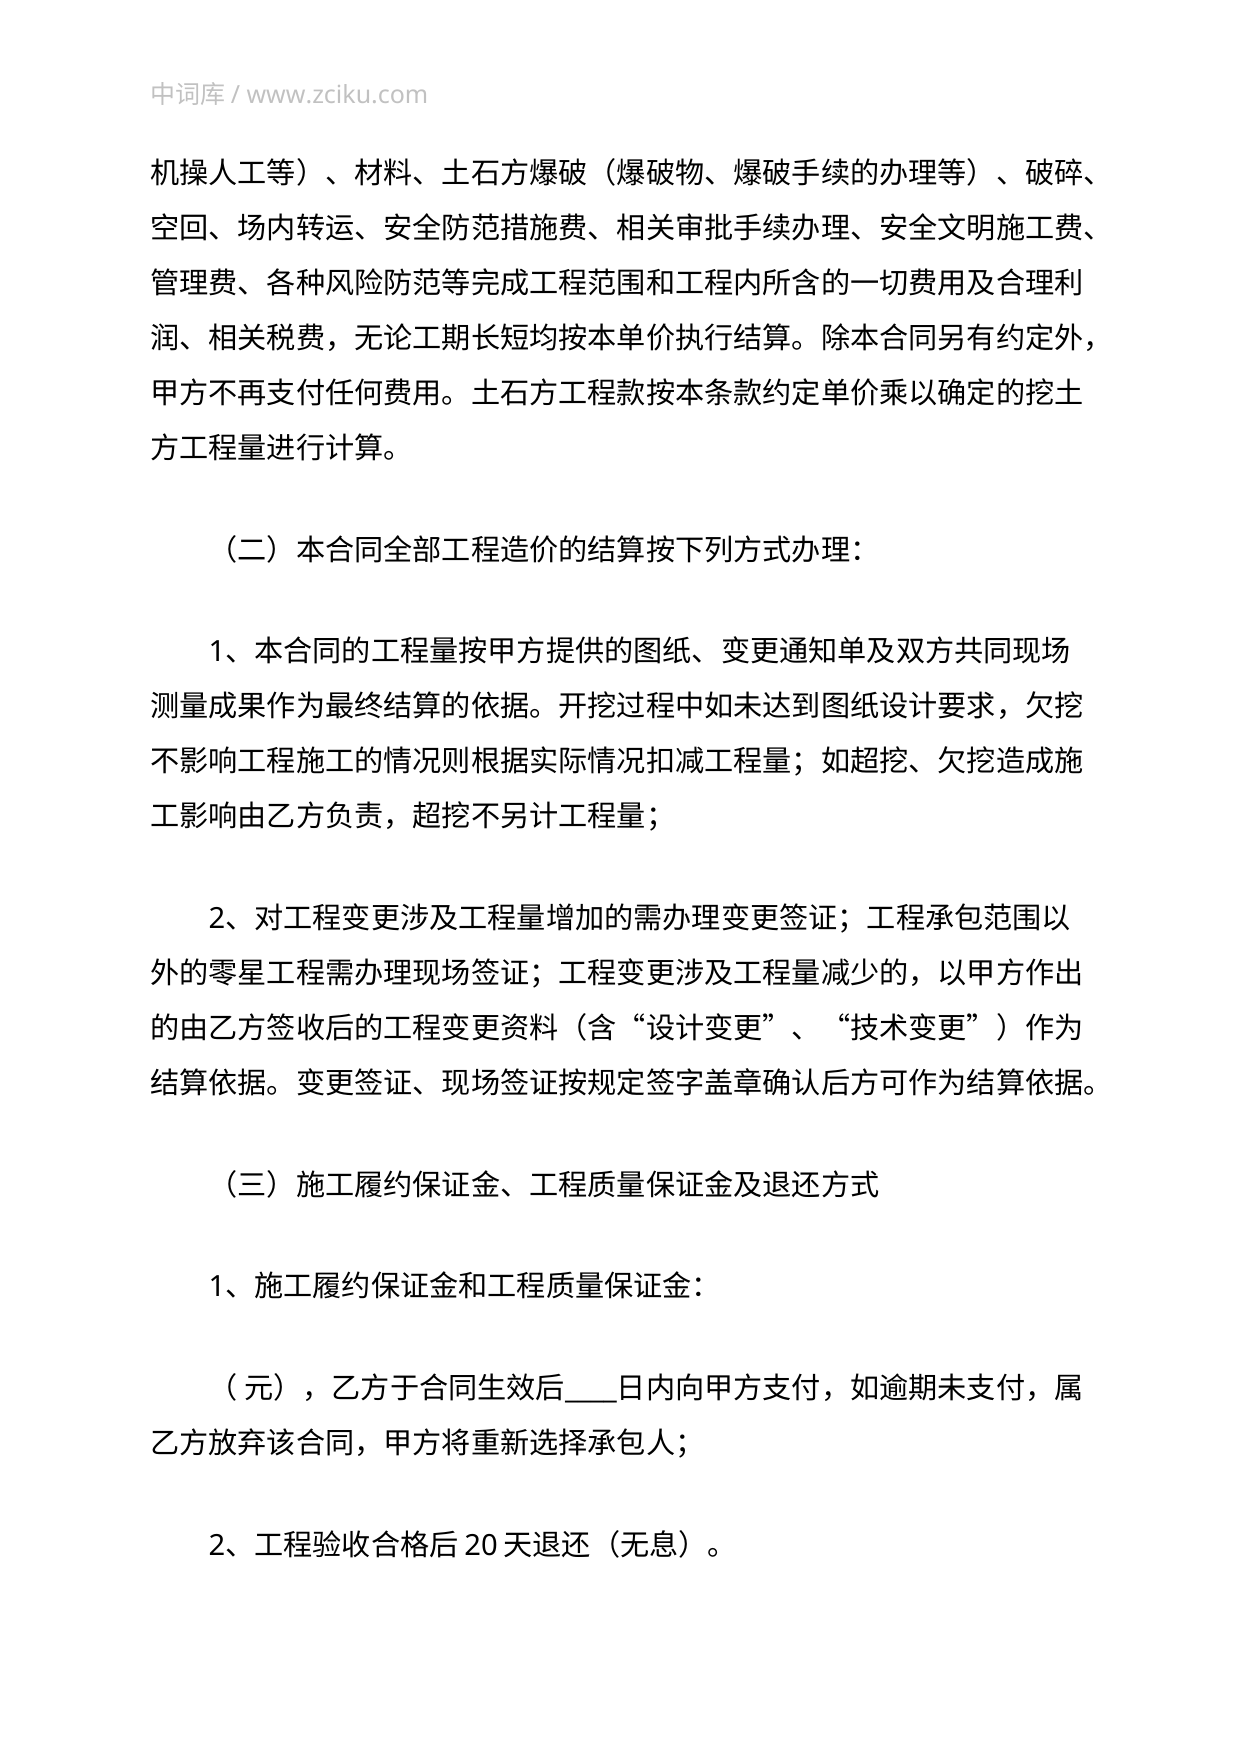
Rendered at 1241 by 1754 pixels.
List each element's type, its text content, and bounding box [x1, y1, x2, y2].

text 1、本合同的工程量按甲方提供的图纸、变更通知单及双方共同现场测量成果作为最终结算的依据。开挖过程中如未达到图纸设计要求，欠挖不影响工程施工的情况则根据实际情况扣减工程量；如超挖、欠挖造成施工影响由乙方负责，超挖不另计工程量； [150, 628, 1090, 835]
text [150, 150, 1090, 467]
text （三）施工履约保证金、工程质量保证金及退还方式 [150, 1161, 1090, 1203]
text 2、工程验收合格后20天退还（无息）。 [150, 1522, 1090, 1564]
text 1、施工履约保证金和工程质量保证金： [150, 1263, 1090, 1305]
text （二）本合同全部工程造价的结算按下列方式办理： [150, 526, 1090, 568]
text 2、对工程变更涉及工程量增加的需办理变更签证；工程承包范围以外的零星工程需办理现场签证；工程变更涉及工程量减少的，以甲方作出的由乙方签收后的工程变更资料（含“设计变更”、“技术变更”）作为结算依据。变更签证、现场签证按规定签字盖章确认后方可作为结算依据。 [150, 894, 1090, 1102]
text （ 元），乙方于合同生效后____日内向甲方支付，如逾期未支付，属乙方放弃该合同，甲方将重新选择承包人； [150, 1365, 1090, 1462]
